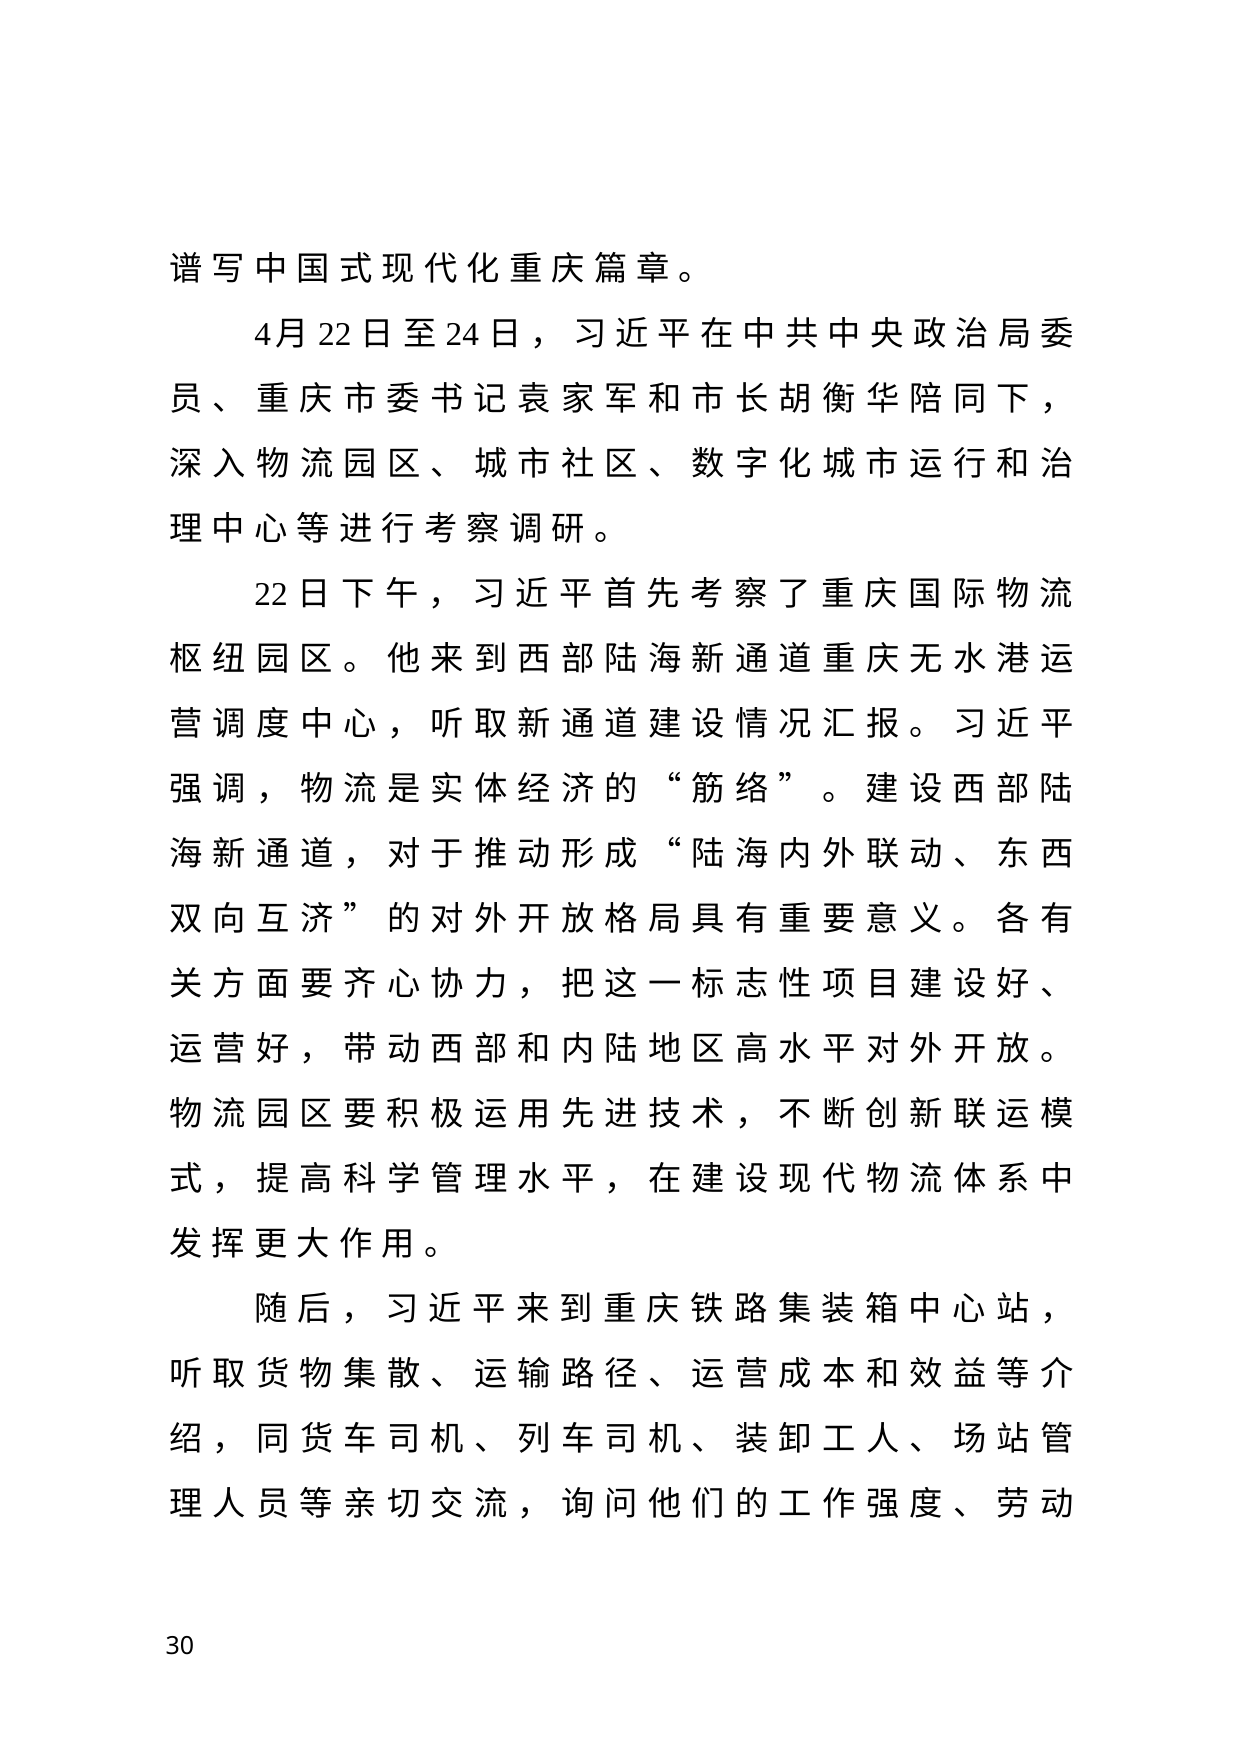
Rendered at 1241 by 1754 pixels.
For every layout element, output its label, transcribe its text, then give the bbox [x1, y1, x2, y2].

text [169, 1273, 1083, 1533]
text 4月22日至24日，习近平在中共中央政治局委员、重庆市委书记袁家军和市长胡衡华陪同下，深入物流园区、城市社区、数字化城市运行和治理中心等进行考察调研。 [169, 298, 1083, 558]
text 22日下午，习近平首先考察了重庆国际物流枢纽园区。他来到西部陆海新通道重庆无水港运营调度中心，听取新通道建设情况汇报。习近平强调，物流是实体经济的“筋络”。建设西部陆海新通道，对于推动形成“陆海内外联动、东西双向互济”的对外开放格局具有重要意义。各有关方面要齐心协力，把这一标志性项目建设好、运营好，带动西部和内陆地区高水平对外开放。物流园区要积极运用先进技术，不断创新联运模式，提高科学管理水平，在建设现代物流体系中发挥更大作用。 [169, 558, 1083, 1273]
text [169, 233, 1083, 298]
